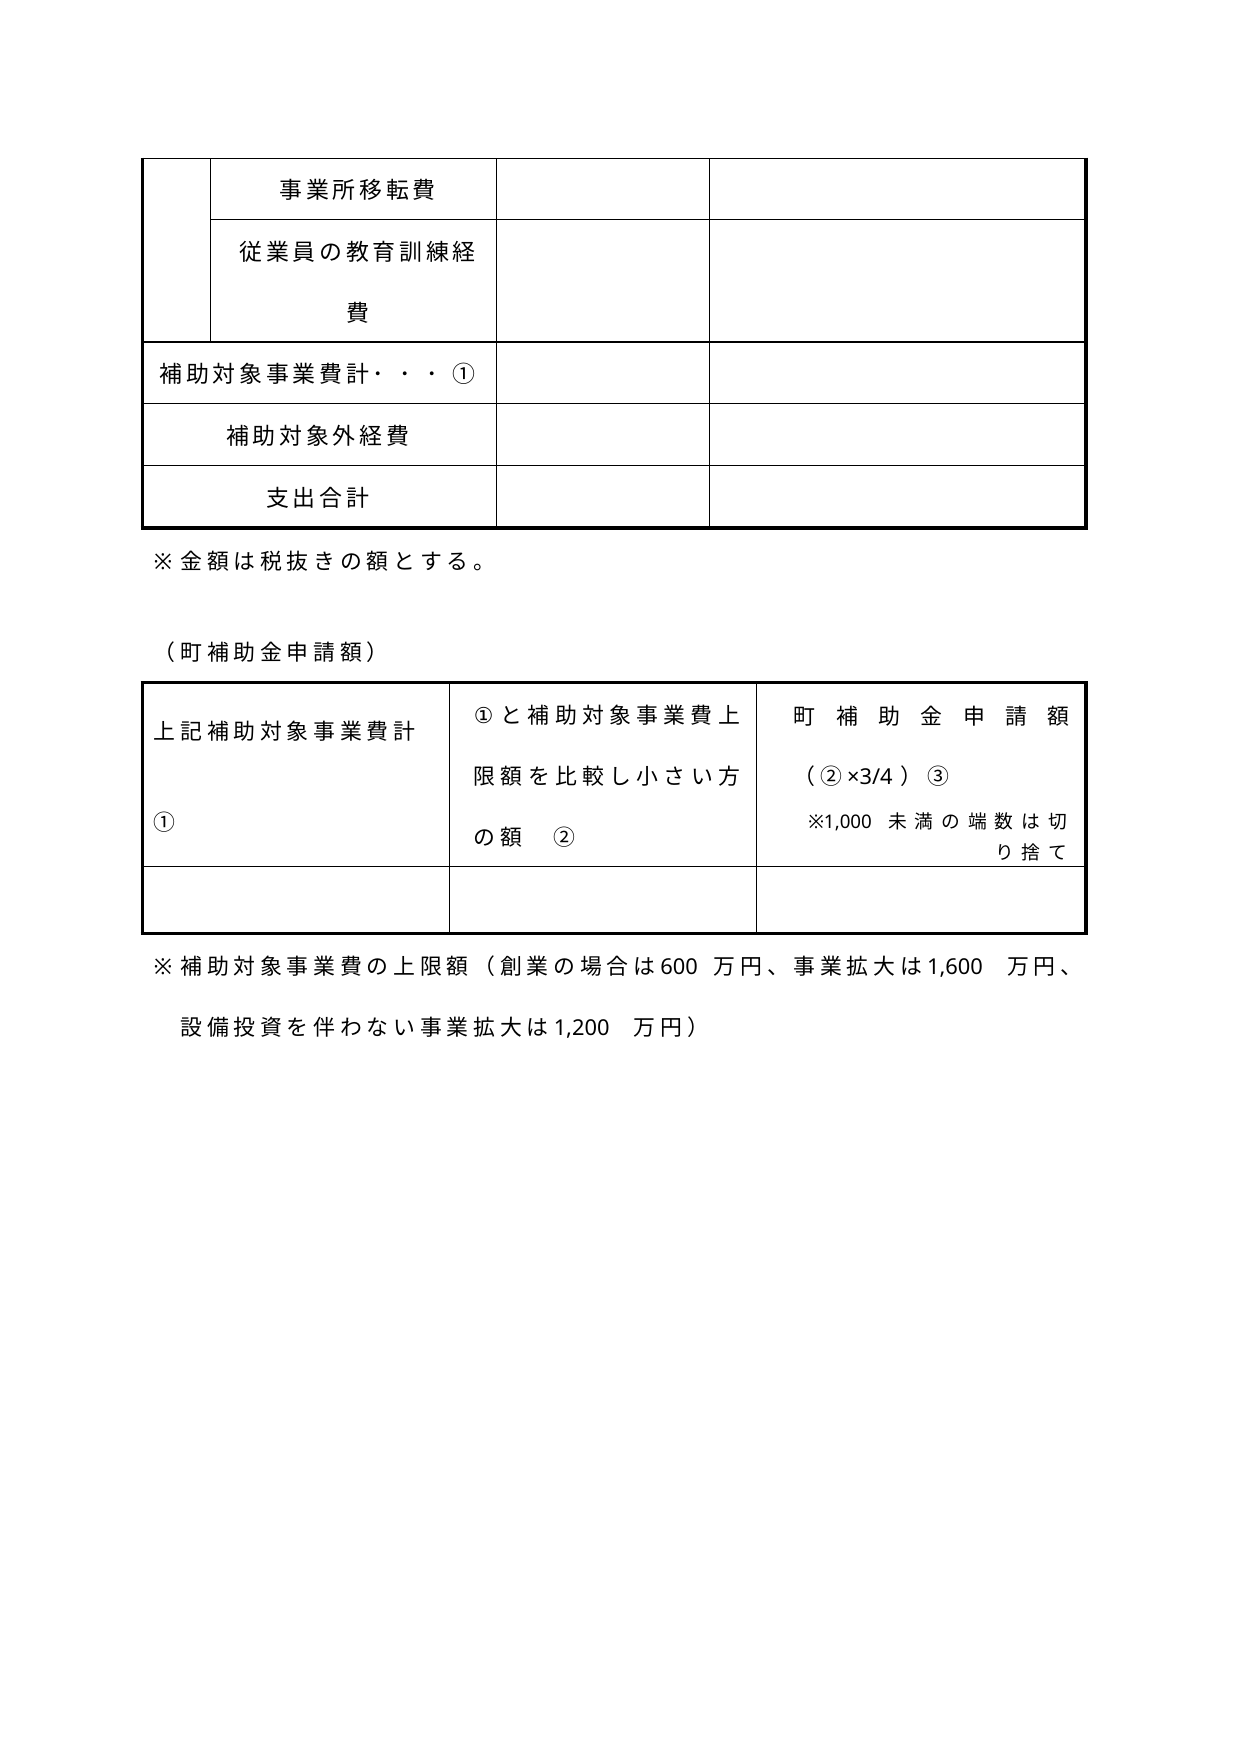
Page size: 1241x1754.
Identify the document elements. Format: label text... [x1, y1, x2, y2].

table_header 町補助金申請額（②×3/4）③ ※1,000未満の端数は切り捨て [757, 684, 1084, 866]
table_cell [710, 466, 1084, 526]
table_cell 従業員の教育訓練経費 [211, 220, 496, 341]
table_cell [497, 220, 709, 341]
table_cell [497, 404, 709, 465]
table_cell [497, 159, 709, 219]
text ※金額は税抜きの額とする。 [153, 530, 1087, 590]
table_cell [710, 343, 1084, 403]
table_cell 島外からの 事業所移転費 [211, 159, 496, 219]
text ※補助対象事業費の上限額（創業の場合は600万円、事業拡大は1,600万円、設備投資を伴わない事業拡大は1,200万円） [153, 935, 1087, 1056]
table_cell [710, 404, 1084, 465]
table_cell [710, 159, 1084, 219]
table_header 上記補助対象事業費計 ① [144, 684, 449, 866]
table_cell 支出合計 [144, 466, 496, 526]
table_cell [450, 867, 756, 932]
table_cell [497, 343, 709, 403]
table_cell [757, 867, 1084, 932]
table_cell [710, 220, 1084, 341]
table_cell [497, 466, 709, 526]
table_cell 補助対象事業費計･･･① [144, 343, 496, 403]
table_header ①と補助対象事業費上限額を比較し小さい方の額 ② [450, 684, 756, 866]
table_cell [144, 867, 449, 932]
text （町補助金申請額） [153, 620, 1087, 681]
table_cell 補助対象外経費 [144, 404, 496, 465]
